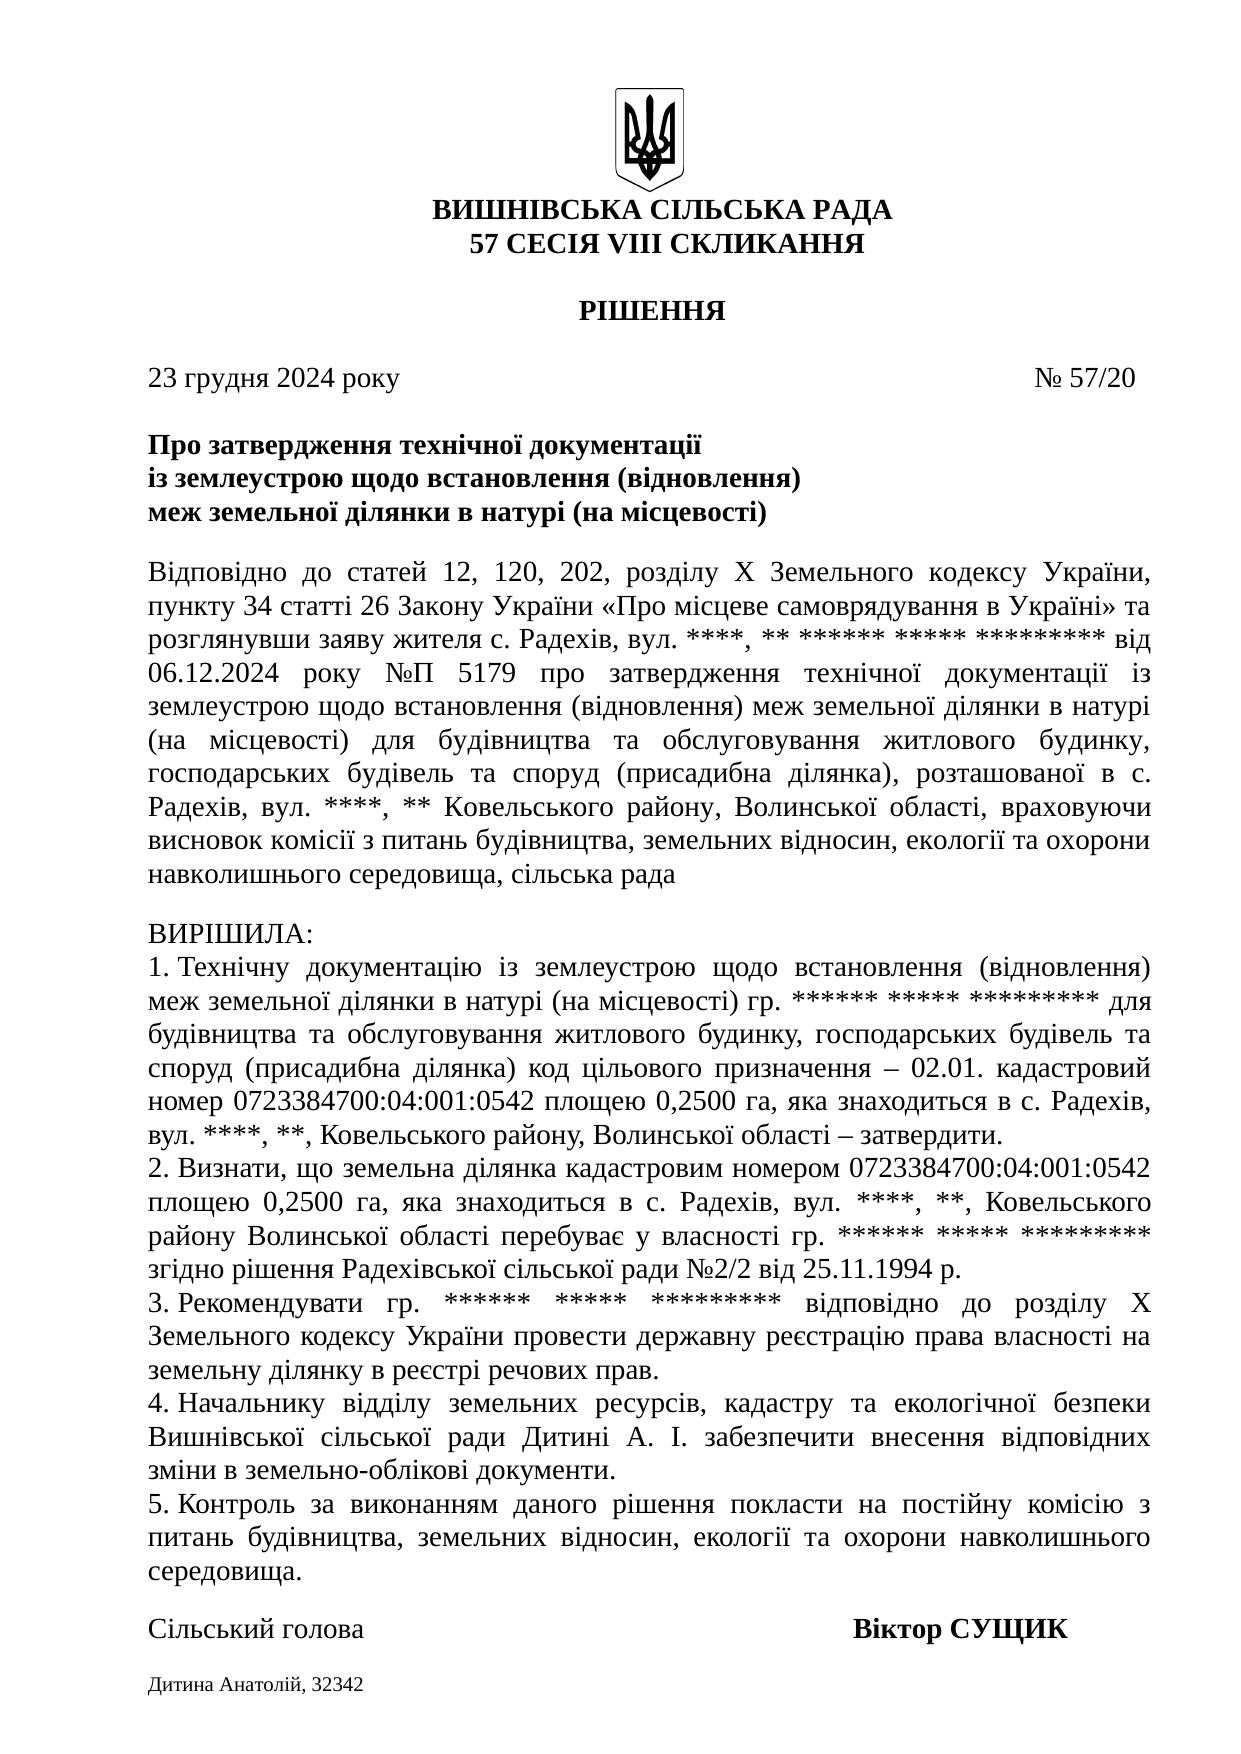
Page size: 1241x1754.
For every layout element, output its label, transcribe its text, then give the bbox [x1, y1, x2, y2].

picture [615, 88, 684, 193]
text Про затвердження технічної документації [148, 427, 1152, 461]
text ВИШНІВСЬКА СІЛЬСЬКА РАДА [148, 192, 1152, 226]
text Дитина Анатолій, 32342 [148, 1672, 1152, 1696]
text Сільський голова Віктор СУЩИК [148, 1612, 1152, 1645]
text ВИРІШИЛА: [148, 916, 1152, 949]
list Контроль за виконанням даного рішення покласти на постійну комісію з питань будівництва, земельних відносин, екології та охорони навколишнього середовища. [148, 1486, 1152, 1587]
list Начальнику відділу земельних ресурсів, кадастру та екологічної безпеки Вишнівської сільської ради Дитині А. І. забезпечити внесення відповідних зміни в земельно-облікові документи. [148, 1385, 1152, 1486]
text із землеустрою щодо встановлення (відновлення) [148, 461, 1152, 494]
text меж земельної ділянки в натурі (на місцевості) [148, 494, 1152, 528]
list Технічну документацію із землеустрою щодо встановлення (відновлення) меж земельної ділянки в натурі (на місцевості) гр. ****** ***** ********* для будівництва та обслуговування житлового будинку, господарських будівель та споруд (присадибна ділянка) код цільового призначення – 02.01. кадастровий номер 0723384700:04:001:0542 площею 0,2500 га, яка знаходиться в с. Радехів, вул. ****, **, Ковельського району, Волинської області – затвердити. [148, 949, 1152, 1151]
list Рекомендувати гр. ****** ***** ********* відповідно до розділу Х Земельного кодексу України провести державну реєстрацію права власності на земельну ділянку в реєстрі речових прав. [148, 1285, 1152, 1385]
text Відповідно до статей 12, 120, 202, розділу Х Земельного кодексу України, пункту 34 статті 26 Закону України «Про місцеве самоврядування в Україні» та розглянувши заяву жителя с. Радехів, вул. ****, ** ****** ***** ********* від 06.12.2024 року №П 5179 про затвердження технічної документації із землеустрою щодо встановлення (відновлення) меж земельної ділянки в натурі (на місцевості) для будівництва та обслуговування житлового будинку, господарських будівель та споруд (присадибна ділянка), розташованої в с. Радехів, вул. ****, ** Ковельського району, Волинської області, враховуючи висновок комісії з питань будівництва, земельних відносин, екології та охорони навколишнього середовища, сільська рада [148, 554, 1152, 889]
text 23 грудня 2024 року № 57/20 [148, 360, 1152, 393]
list Визнати, що земельна ділянка кадастровим номером 0723384700:04:001:0542 площею 0,2500 га, яка знаходиться в с. Радехів, вул. ****, **, Ковельського району Волинської області перебуває у власності гр. ****** ***** ********* згідно рішення Радехівської сільської ради №2/2 від 25.11.1994 р. [148, 1151, 1152, 1285]
text 57 СЕСІЯ VІІІ СКЛИКАННЯ [148, 226, 1152, 259]
text РІШЕННЯ [148, 293, 1152, 326]
